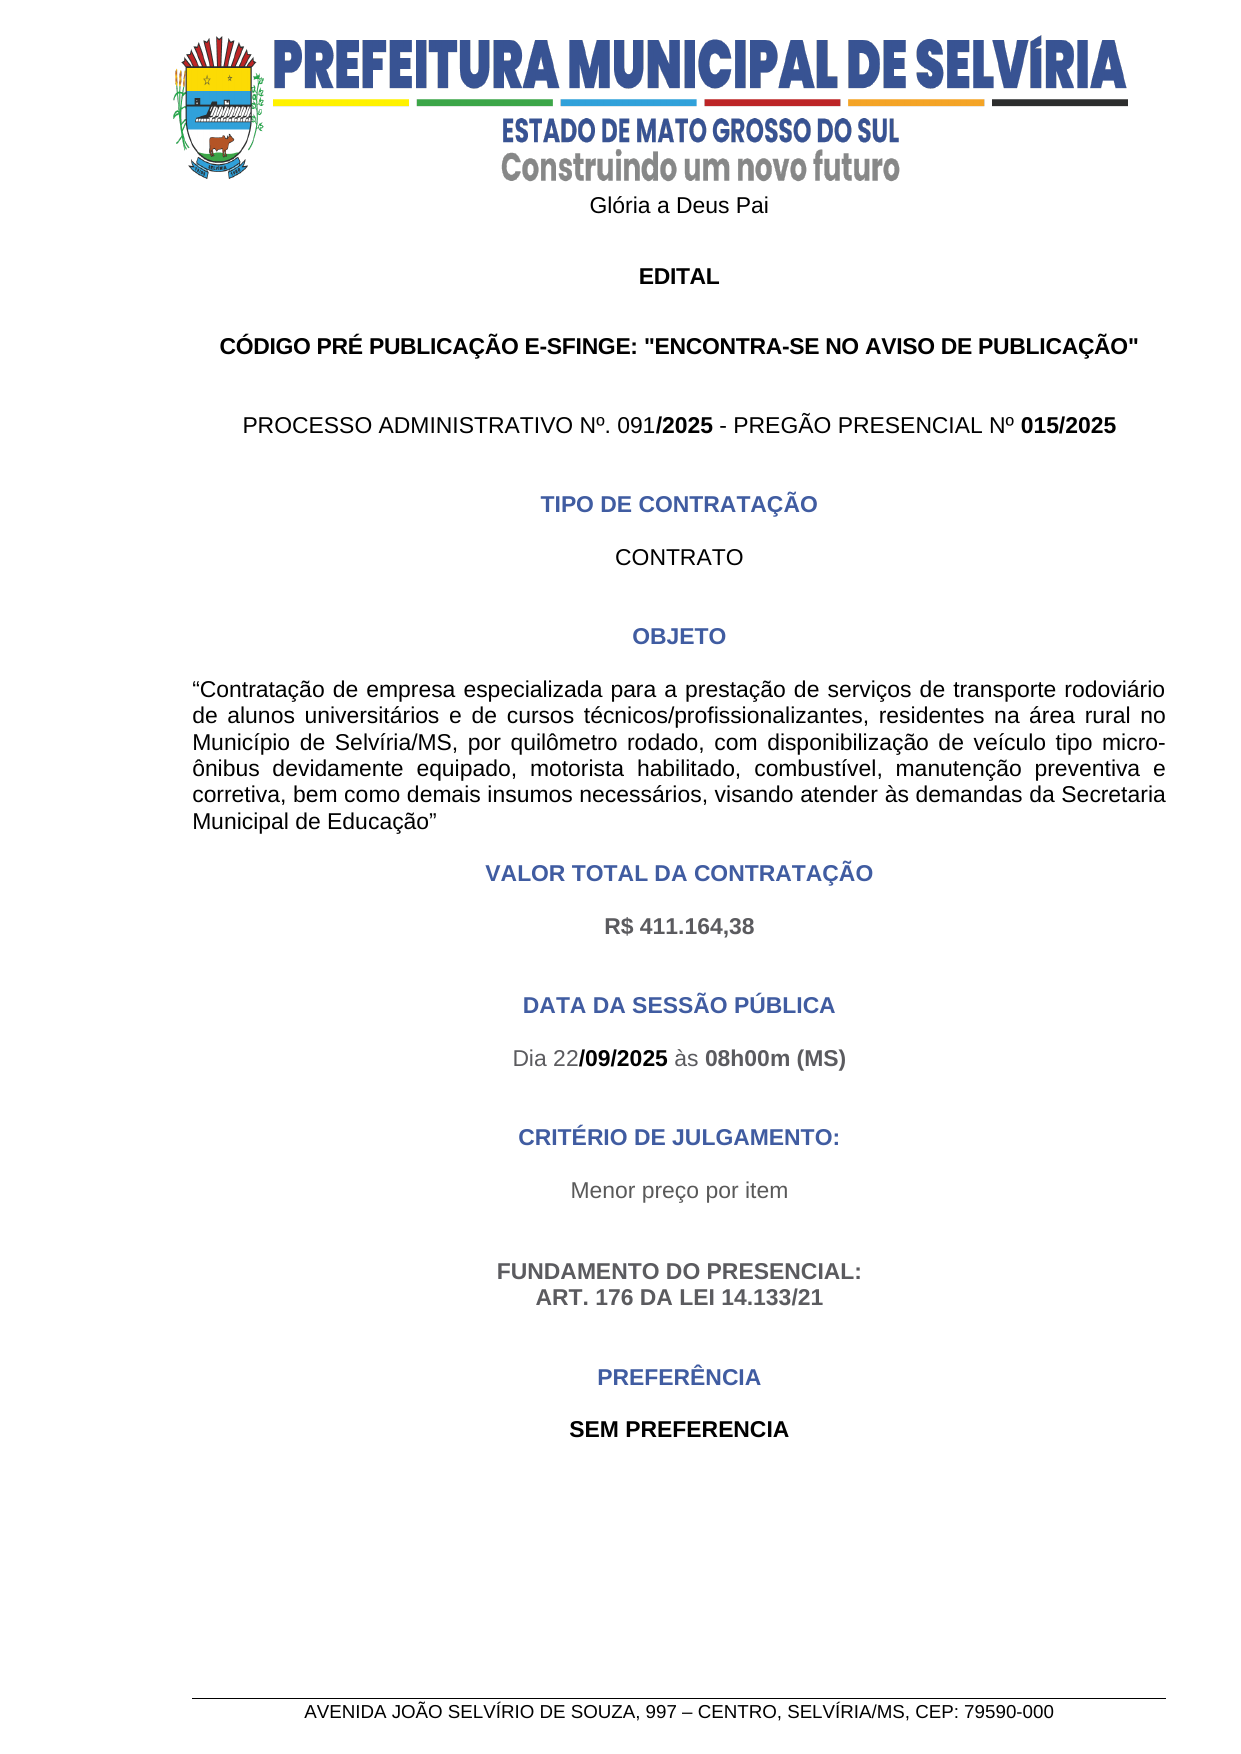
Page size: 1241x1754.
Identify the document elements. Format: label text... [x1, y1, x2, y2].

text OBJETO [192, 623, 1166, 649]
picture [166, 26, 1142, 191]
text Menor preço por item [192, 1177, 1166, 1203]
text Critério de Julgamento: [192, 1124, 1166, 1150]
text R$ 411.164,38 [192, 913, 1166, 939]
text VALOR TOTAL DA CONTRATAÇÃO [192, 860, 1166, 887]
text Glória a Deus Pai [192, 192, 1166, 218]
text CÓDIGO PRÉ PUBLICAÇÃO E-SFINGE: "ENCONTRA-SE NO AVISO DE PUBLICAÇÃO" [192, 333, 1166, 359]
text TIPO DE CONTRATAÇÃO [192, 491, 1166, 518]
text CONTRATO [192, 544, 1166, 570]
text PROCESSO ADMINISTRATIVO Nº. 091/2025 - PREGÃO PRESENCIAL Nº 015/2025 [192, 412, 1166, 439]
text DATA DA SESSÃO PÚBLICA [192, 992, 1166, 1018]
text “Contratação de empresa especializada para a prestação de serviços de transporte rodoviário de alunos universitários e de cursos técnicos/profissionalizantes, residentes na área rural no Município de Selvíria/MS, por quilômetro rodado, com disponibilização de veículo tipo micro-ônibus devidamente equipado, motorista habilitado, combustível, manutenção preventiva e corretiva, bem como demais insumos necessários, visando atender às demandas da Secretaria Municipal de Educação” [192, 676, 1166, 834]
text Dia 22/09/2025 às 08h00m (MS) [192, 1045, 1166, 1071]
text ART. 176 DA LEI 14.133/21 [192, 1284, 1166, 1311]
text PREFERÊNCIA [192, 1363, 1166, 1390]
text EDITAL [192, 263, 1166, 289]
text SEM PREFERENCIA [192, 1416, 1166, 1442]
text FUNDAMENTO DO PRESENCIAL: [192, 1258, 1166, 1284]
